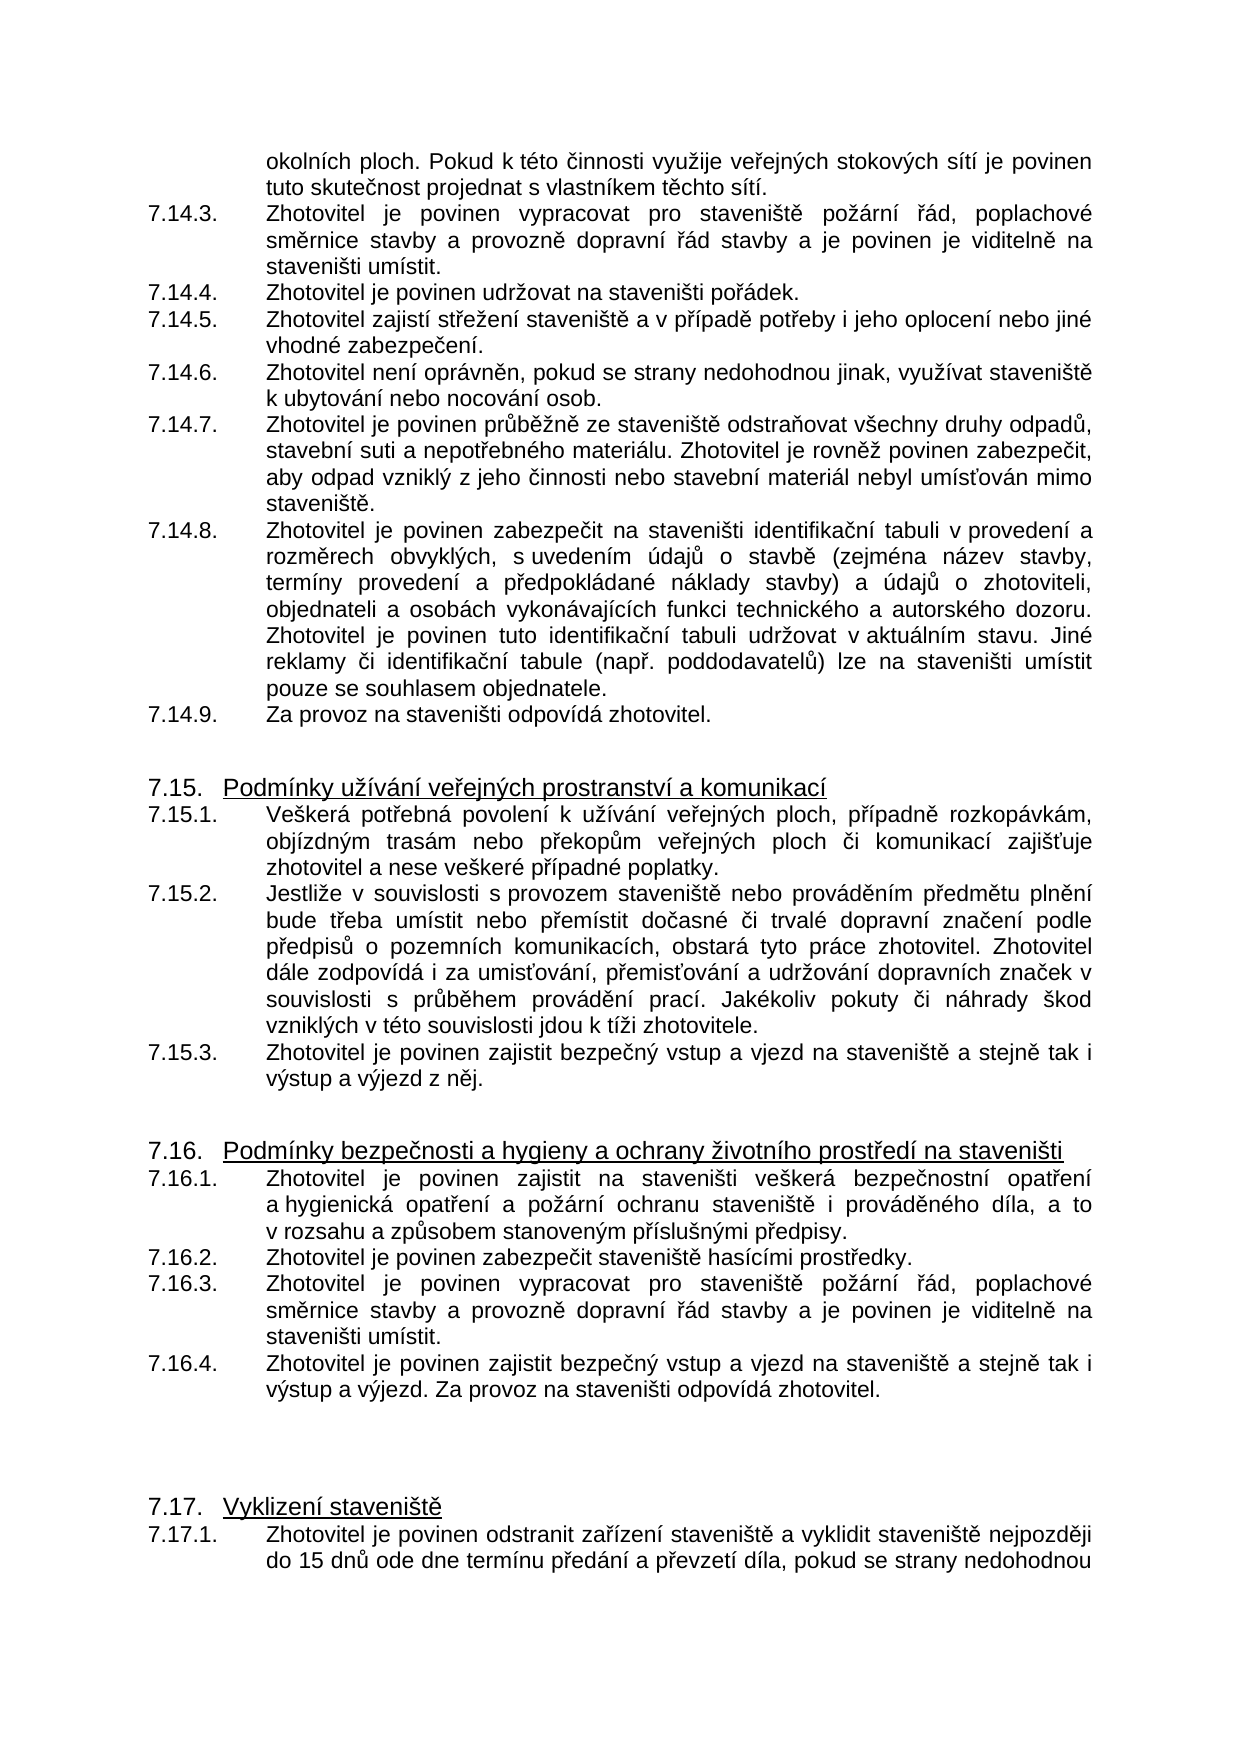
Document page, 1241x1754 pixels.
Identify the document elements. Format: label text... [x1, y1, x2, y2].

list Zhotovitel je povinen udržovat na staveništi pořádek. [148, 279, 1093, 306]
list Za provoz na staveništi odpovídá zhotovitel. [148, 701, 1093, 727]
list Zhotovitel je povinen vypracovat pro staveniště požární řád, poplachové směrnice stavby a provozně dopravní řád stavby a je povinen je viditelně na staveništi umístit. [148, 200, 1093, 279]
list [148, 148, 1093, 200]
list Zhotovitel je povinen zajistit bezpečný vstup a vjezd na staveniště a stejně tak i výstup a výjezd. Za provoz na staveništi odpovídá zhotovitel. [148, 1349, 1093, 1402]
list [148, 1521, 1093, 1574]
list Zhotovitel není oprávněn, pokud se strany nedohodnou jinak, využívat staveniště k ubytování nebo nocování osob. [148, 358, 1093, 411]
list Zhotovitel je povinen zabezpečit staveniště hasícími prostředky. [148, 1244, 1093, 1270]
list Podmínky bezpečnosti a hygieny a ochrany životního prostředí na staveništi [148, 1136, 1093, 1165]
list Zhotovitel je povinen průběžně ze staveniště odstraňovat všechny druhy odpadů, stavební suti a nepotřebného materiálu. Zhotovitel je rovněž povinen zabezpečit, aby odpad vzniklý z jeho činnosti nebo stavební materiál nebyl umísťován mimo staveniště. [148, 411, 1093, 517]
list Jestliže v souvislosti s provozem staveniště nebo prováděním předmětu plnění bude třeba umístit nebo přemístit dočasné či trvalé dopravní značení podle předpisů o pozemních komunikacích, obstará tyto práce zhotovitel. Zhotovitel dále zodpovídá i za umisťování, přemisťování a udržování dopravních značek v souvislosti s průběhem provádění prací. Jakékoliv pokuty či náhrady škod vzniklých v této souvislosti jdou k tíži zhotovitele. [148, 880, 1093, 1038]
list Zhotovitel je povinen zajistit bezpečný vstup a vjezd na staveniště a stejně tak i výstup a výjezd z něj. [148, 1038, 1093, 1091]
list Vyklizení staveniště [148, 1492, 1093, 1521]
list Zhotovitel je povinen zabezpečit na staveništi identifikační tabuli v provedení a rozměrech obvyklých, s uvedením údajů o stavbě (zejména název stavby, termíny provedení a předpokládané náklady stavby) a údajů o zhotoviteli, objednateli a osobách vykonávajících funkci technického a autorského dozoru. Zhotovitel je povinen tuto identifikační tabuli udržovat v aktuálním stavu. Jiné reklamy či identifikační tabule (např. poddodavatelů) lze na staveništi umístit pouze se souhlasem objednatele. [148, 517, 1093, 701]
list Zhotovitel je povinen zajistit na staveništi veškerá bezpečnostní opatření a hygienická opatření a požární ochranu staveniště i prováděného díla, a to v rozsahu a způsobem stanoveným příslušnými předpisy. [148, 1165, 1093, 1244]
list Podmínky užívání veřejných prostranství a komunikací [148, 772, 1093, 801]
list Veškerá potřebná povolení k užívání veřejných ploch, případně rozkopávkám, objízdným trasám nebo překopům veřejných ploch či komunikací zajišťuje zhotovitel a nese veškeré případné poplatky. [148, 801, 1093, 880]
list Zhotovitel zajistí střežení staveniště a v případě potřeby i jeho oplocení nebo jiné vhodné zabezpečení. [148, 306, 1093, 358]
list Zhotovitel je povinen vypracovat pro staveniště požární řád, poplachové směrnice stavby a provozně dopravní řád stavby a je povinen je viditelně na staveništi umístit. [148, 1270, 1093, 1349]
